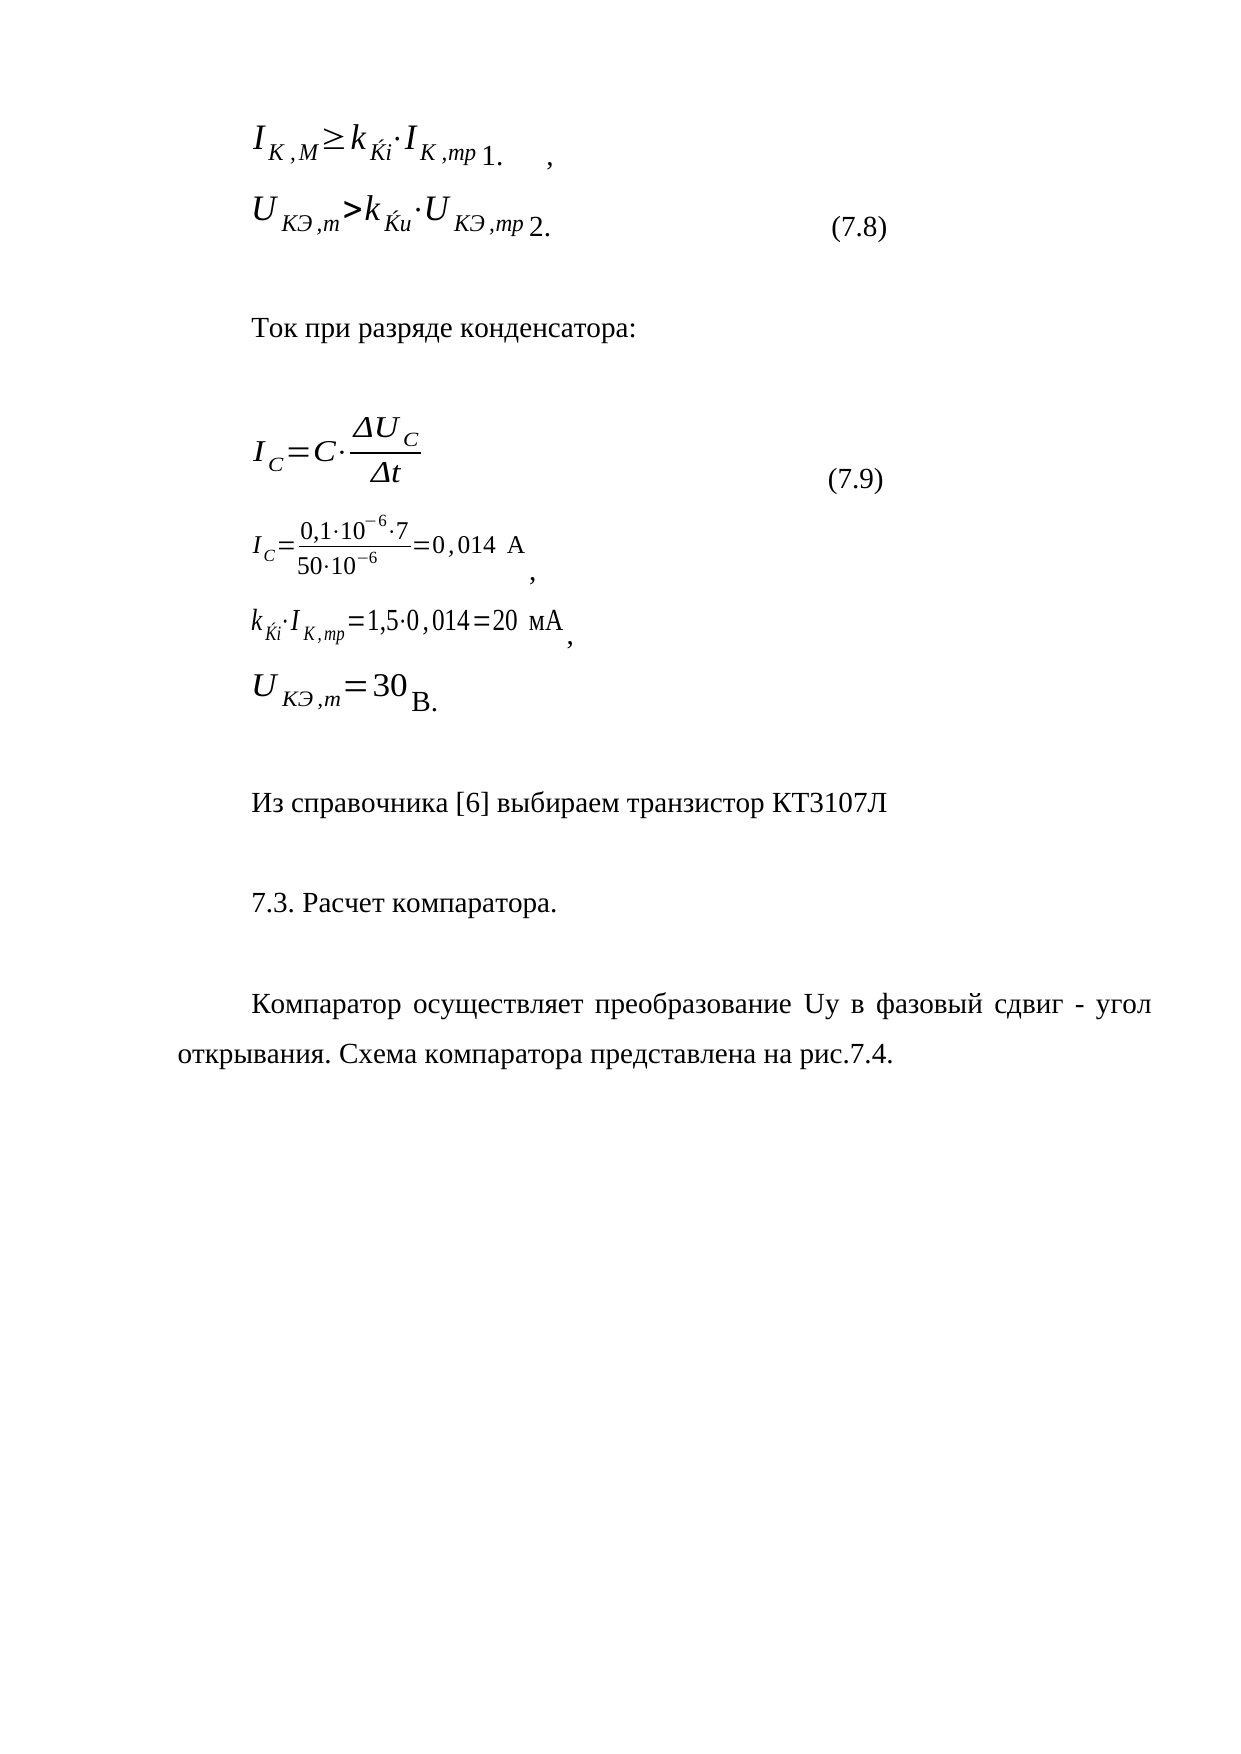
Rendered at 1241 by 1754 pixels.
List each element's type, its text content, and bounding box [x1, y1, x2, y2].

text В. [177, 667, 1152, 718]
text Из справочника [6] выбираем транзистор КТ3107Л [177, 785, 1152, 818]
text Компаратор осуществляет преобразование Uу в фазовый сдвиг - угол открывания. Схема компаратора представлена на рис.7.4. [177, 986, 1152, 1070]
text Ток при разряде конденсатора: [177, 310, 1152, 343]
text (7.9) [177, 411, 1152, 495]
text , [177, 512, 1152, 586]
text 7.3. Расчет компаратора. [177, 885, 1152, 919]
text , [177, 603, 1152, 650]
text 1. , [177, 118, 1152, 172]
text 2. (7.8) [177, 189, 1152, 243]
